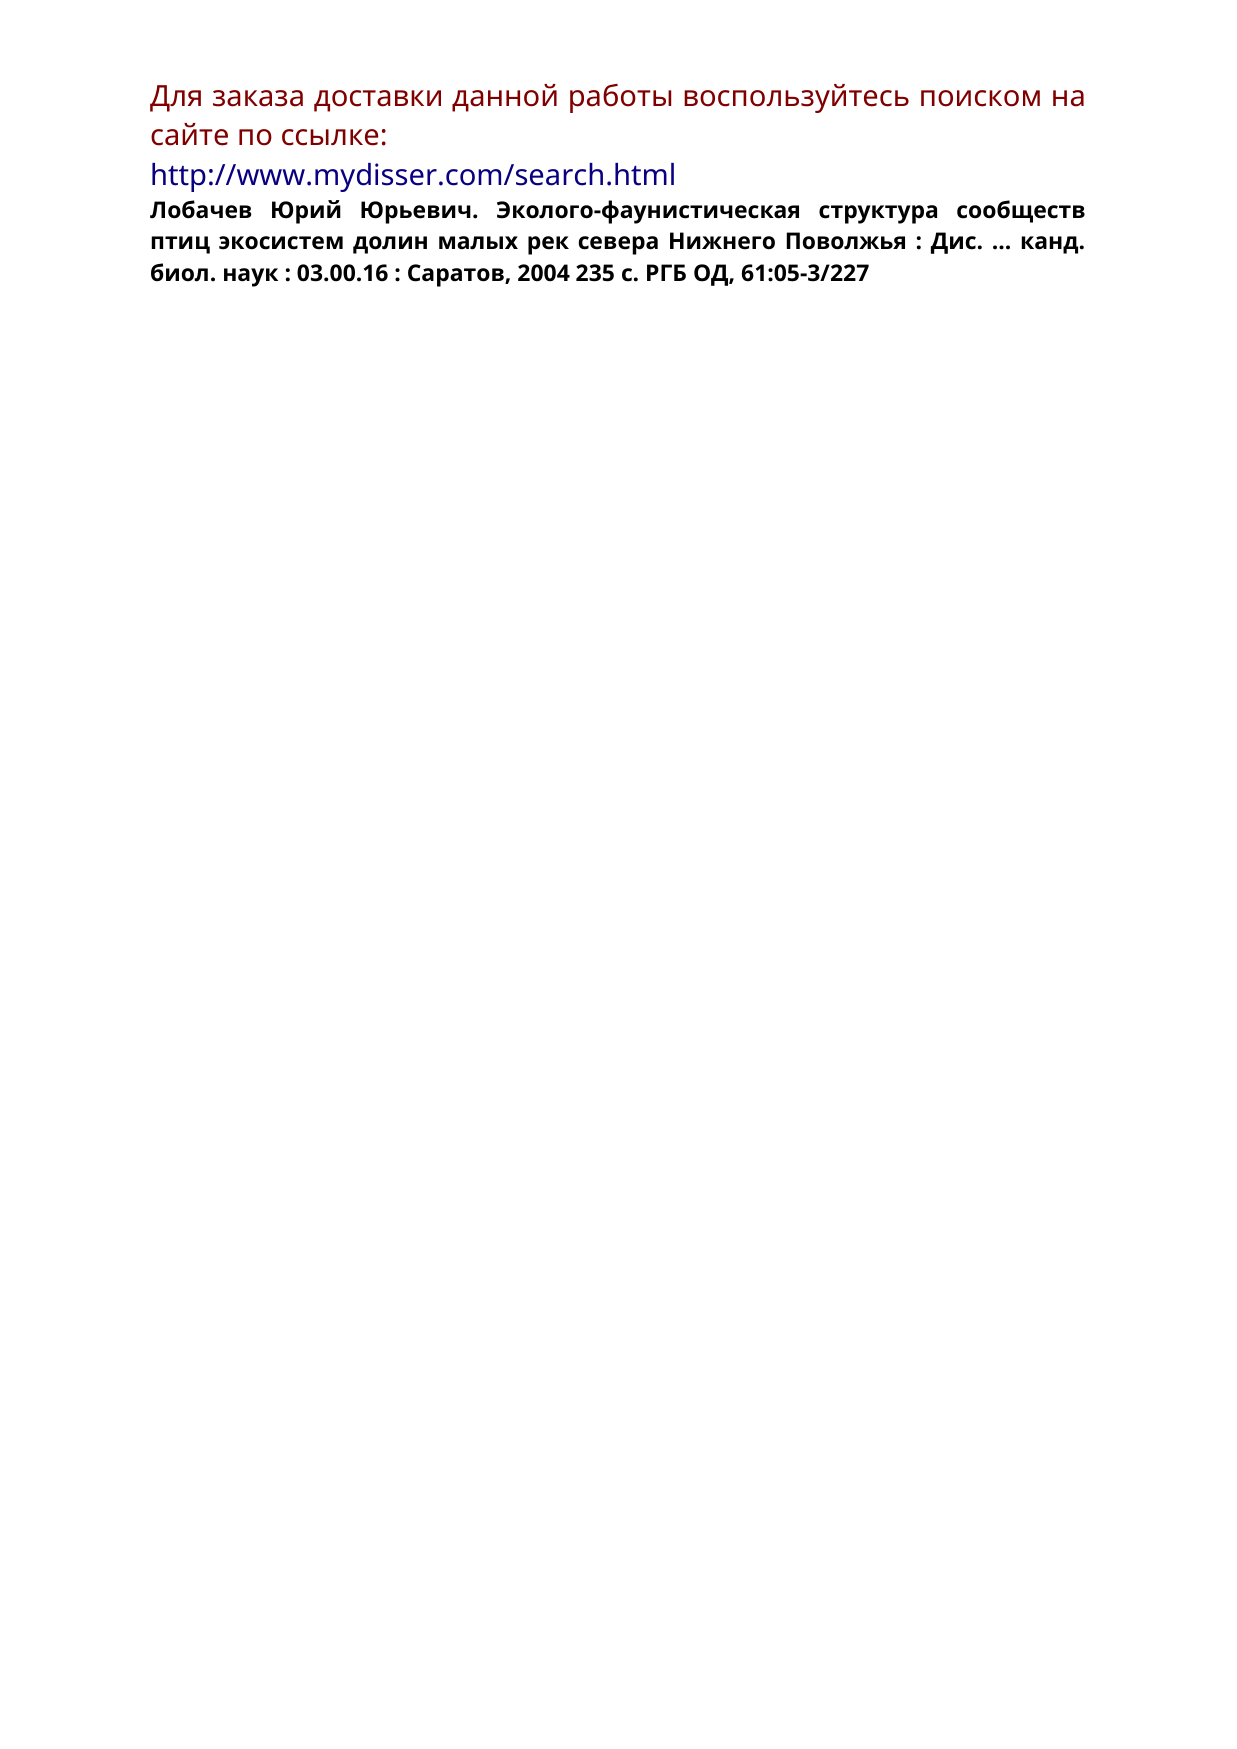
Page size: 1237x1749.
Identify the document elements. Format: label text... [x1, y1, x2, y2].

text Лобачев Юрий Юрьевич. Эколого-фаунистическая структура сообществ птиц экосистем долин малых рек севера Нижнего Поволжья : Дис. ... канд. биол. наук : 03.00.16 : Саратов, 2004 235 c. РГБ ОД, 61:05-3/227 [150, 194, 1086, 288]
